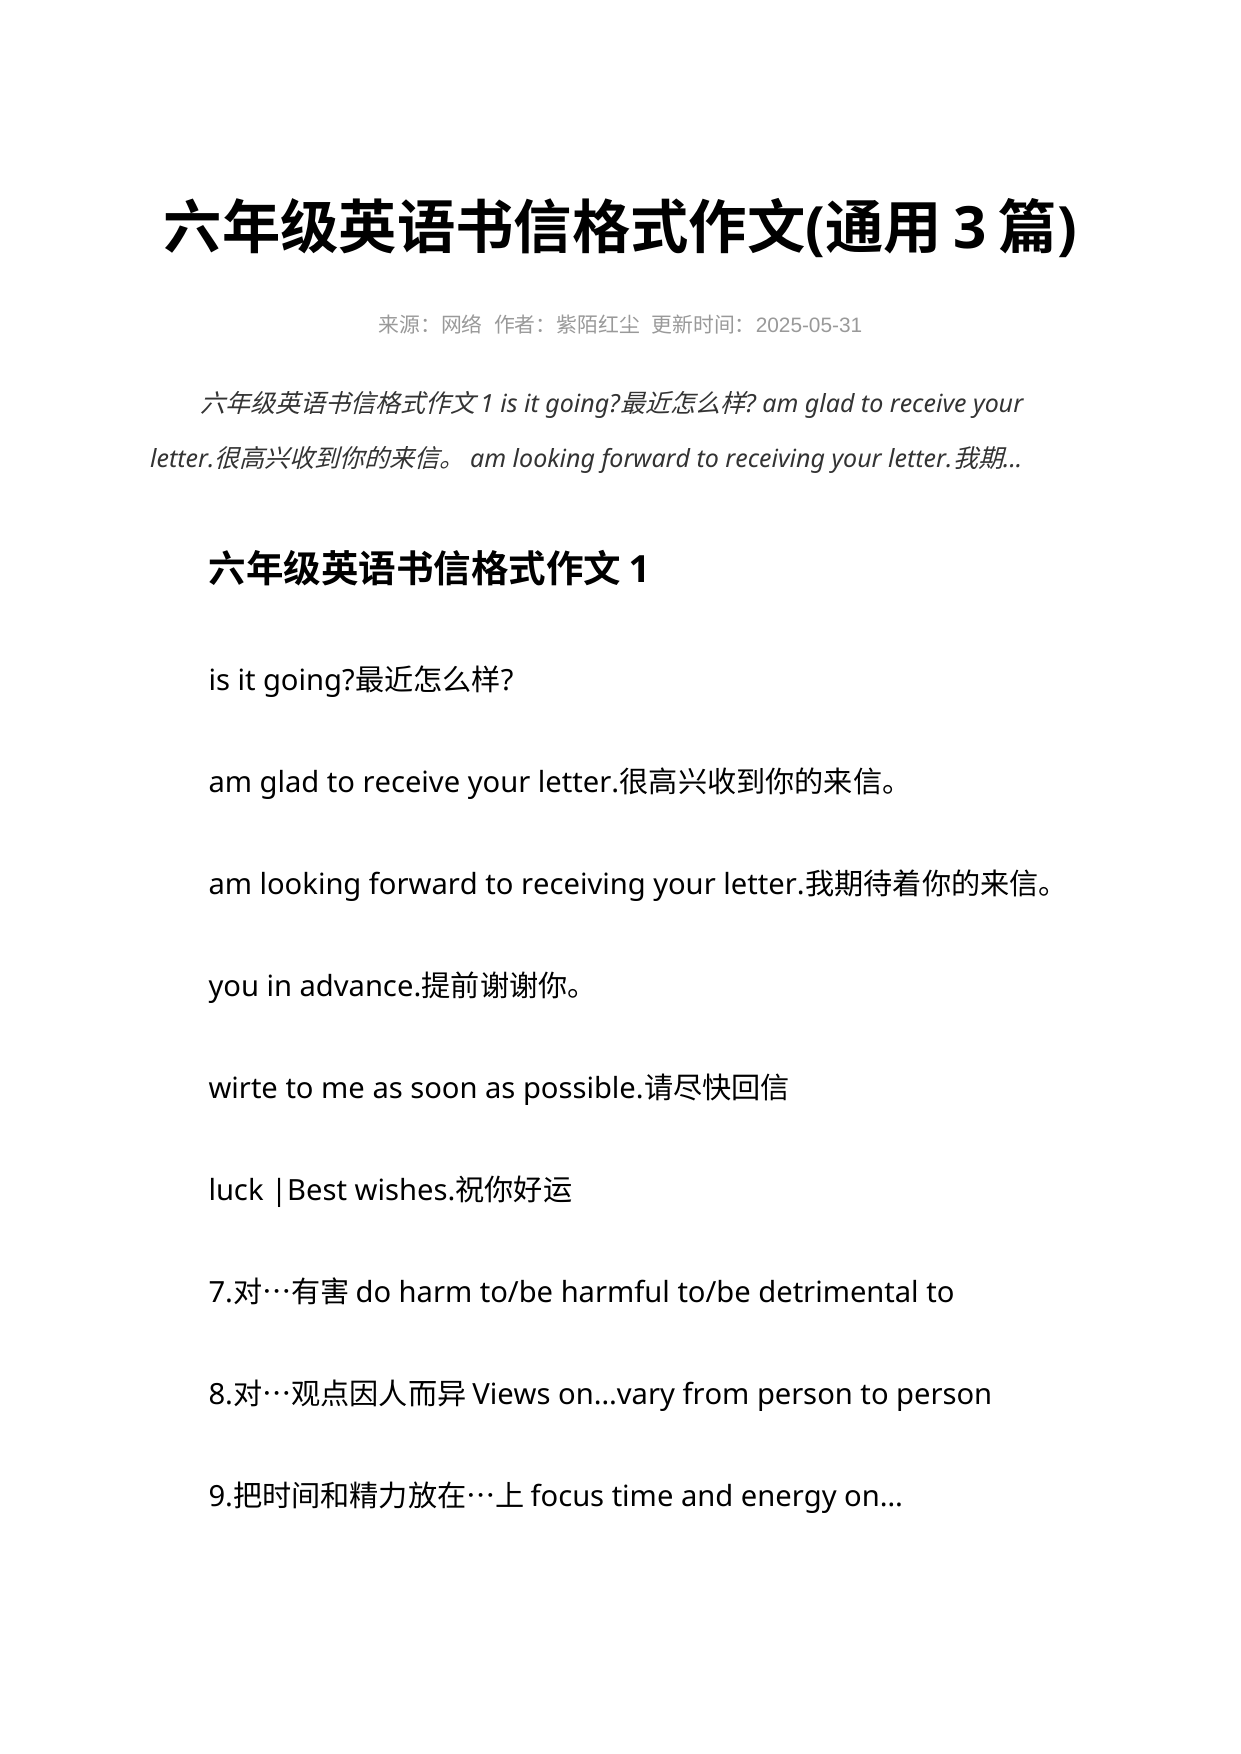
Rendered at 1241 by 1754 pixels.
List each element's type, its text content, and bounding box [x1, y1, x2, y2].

text you in advance.提前谢谢你。 [150, 963, 1090, 1005]
text 7.对…有害do harm to/be harmful to/be detrimental to [150, 1269, 1090, 1311]
text 六年级英语书信格式作文1 is it going?最近怎么样? am glad to receive your letter.很高兴收到你的来信。 am looking forward to receiving your letter.我期... [150, 384, 1090, 474]
text 来源：网络 作者：紫陌红尘 更新时间：2025-05-31 [150, 313, 1090, 337]
text 9.把时间和精力放在…上focus time and energy on… [150, 1473, 1090, 1515]
text 六年级英语书信格式作文1 [150, 539, 1090, 594]
text luck |Best wishes.祝你好运 [150, 1167, 1090, 1209]
text is it going?最近怎么样? [150, 657, 1090, 699]
text wirte to me as soon as possible.请尽快回信 [150, 1065, 1090, 1107]
text am looking forward to receiving your letter.我期待着你的来信。 [150, 861, 1090, 903]
subtitle 六年级英语书信格式作文(通用3篇) [150, 181, 1090, 266]
text 8.对…观点因人而异Views on…vary from person to person [150, 1371, 1090, 1413]
text am glad to receive your letter.很高兴收到你的来信。 [150, 759, 1090, 801]
